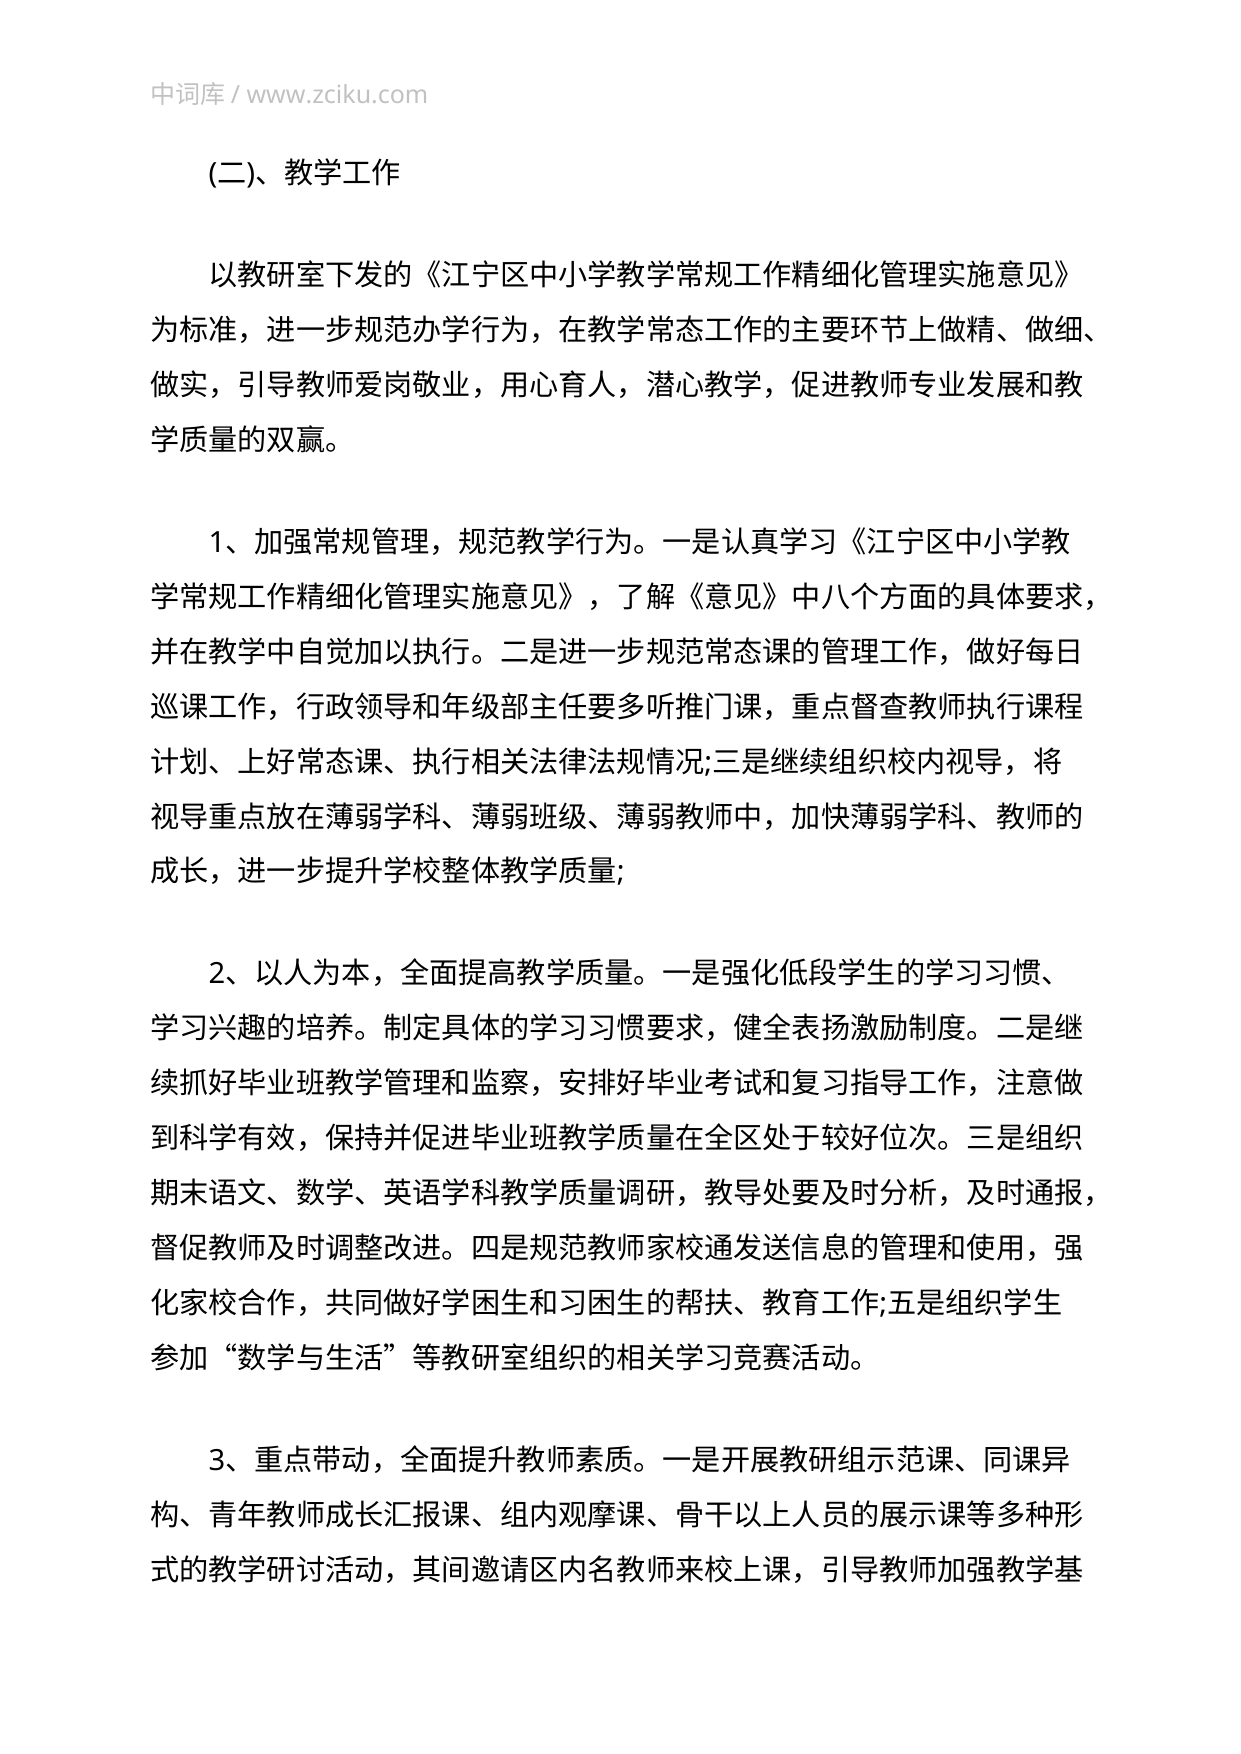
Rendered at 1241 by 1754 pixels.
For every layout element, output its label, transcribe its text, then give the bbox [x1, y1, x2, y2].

text 以教研室下发的《江宁区中小学教学常规工作精细化管理实施意见》为标准，进一步规范办学行为，在教学常态工作的主要环节上做精、做细、做实，引导教师爱岗敬业，用心育人，潜心教学，促进教师专业发展和教学质量的双赢。 [150, 252, 1090, 459]
text 1、加强常规管理，规范教学行为。一是认真学习《江宁区中小学教学常规工作精细化管理实施意见》，了解《意见》中八个方面的具体要求，并在教学中自觉加以执行。二是进一步规范常态课的管理工作，做好每日巡课工作，行政领导和年级部主任要多听推门课，重点督查教师执行课程计划、上好常态课、执行相关法律法规情况;三是继续组织校内视导，将视导重点放在薄弱学科、薄弱班级、薄弱教师中，加快薄弱学科、教师的成长，进一步提升学校整体教学质量; [150, 518, 1090, 890]
text 2、以人为本，全面提高教学质量。一是强化低段学生的学习习惯、学习兴趣的培养。制定具体的学习习惯要求，健全表扬激励制度。二是继续抓好毕业班教学管理和监察，安排好毕业考试和复习指导工作，注意做到科学有效，保持并促进毕业班教学质量在全区处于较好位次。三是组织期末语文、数学、英语学科教学质量调研，教导处要及时分析，及时通报，督促教师及时调整改进。四是规范教师家校通发送信息的管理和使用，强化家校合作，共同做好学困生和习困生的帮扶、教育工作;五是组织学生参加“数学与生活”等教研室组织的相关学习竞赛活动。 [150, 950, 1090, 1377]
text (二)、教学工作 [150, 150, 1090, 192]
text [150, 1436, 1090, 1588]
